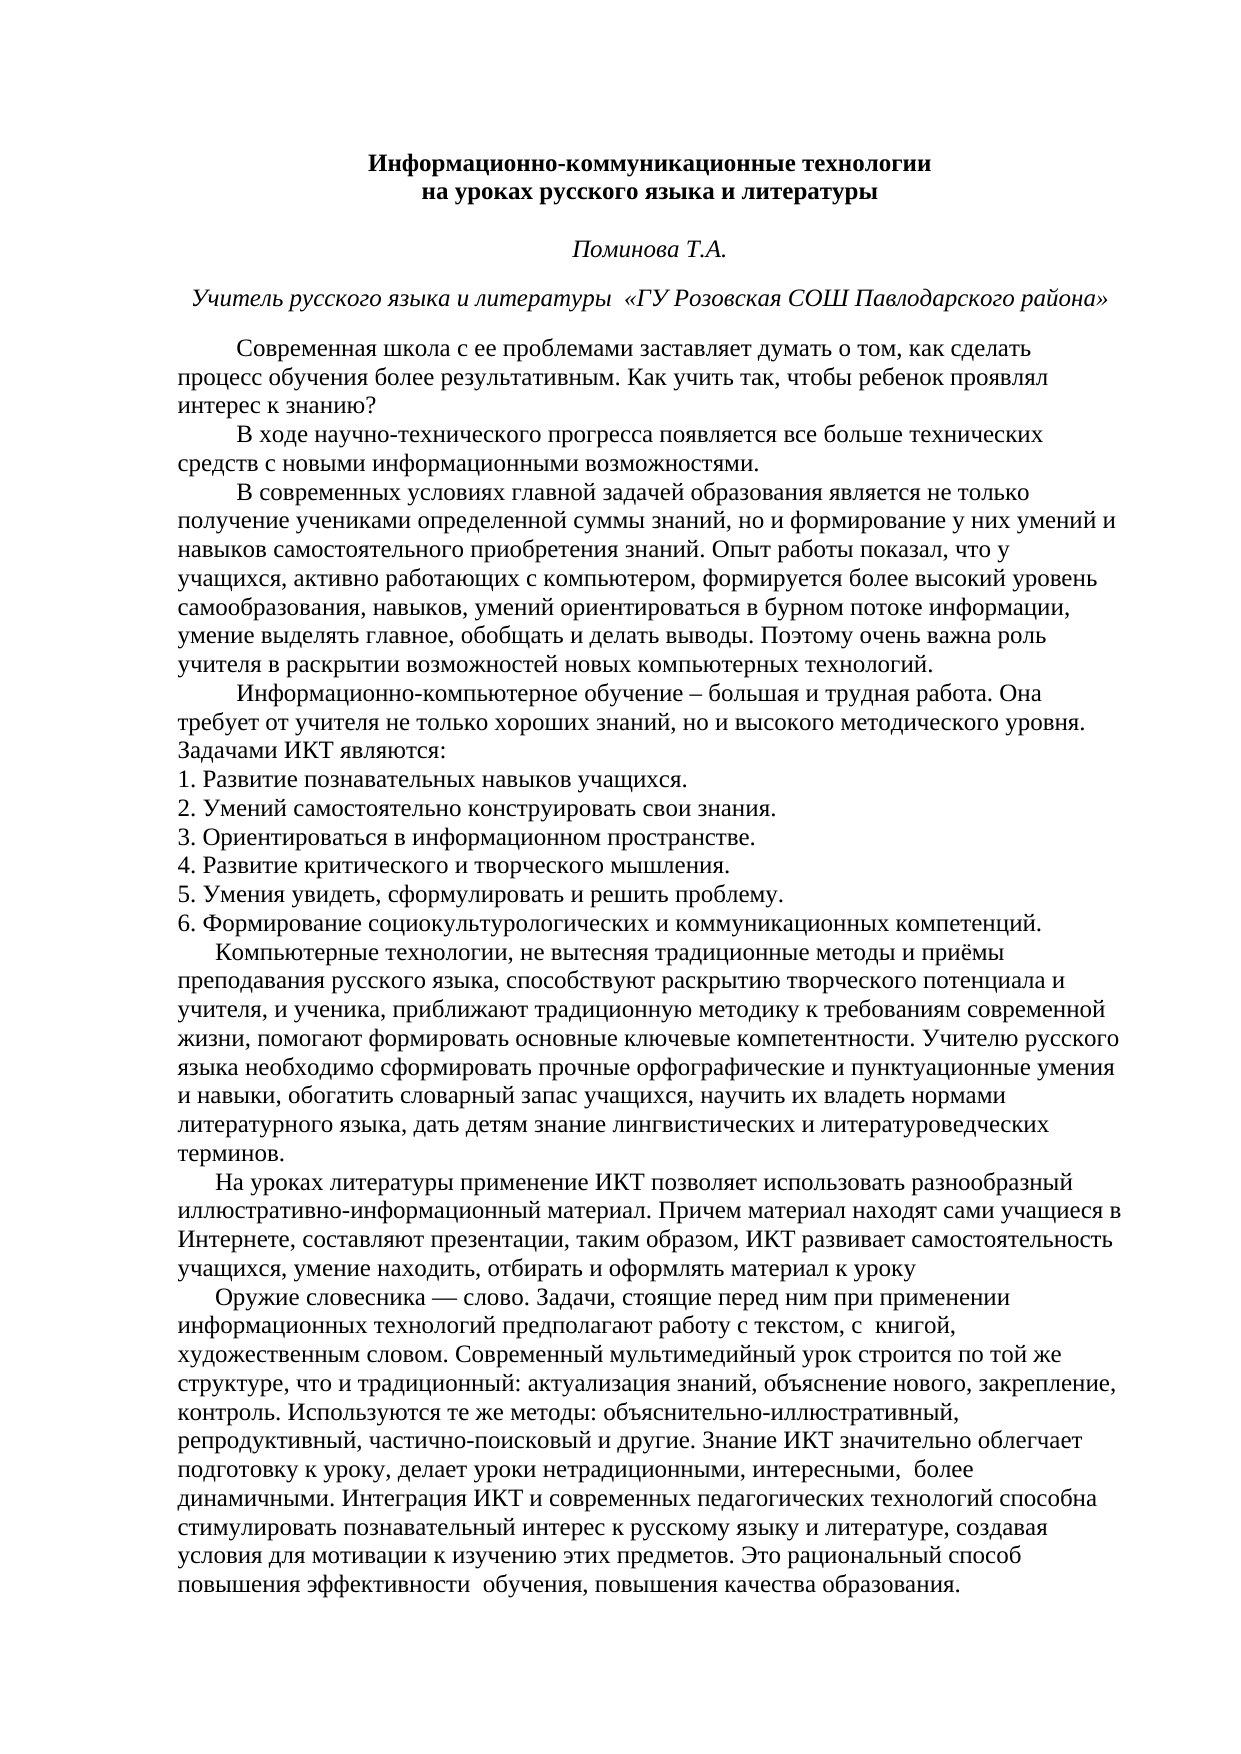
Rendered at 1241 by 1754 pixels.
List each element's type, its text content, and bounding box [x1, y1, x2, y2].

text Компьютерные технологии, не вытесняя традиционные методы и приёмы преподавания русского языка, способствуют раскрытию творческого потенциала и учителя, и ученика, приближают традиционную методику к требованиям современной жизни, помогают формировать основные ключевые компетентности. Учителю русского языка необходимо сформировать прочные орфографические и пунктуационные умения и навыки, обогатить словарный запас учащихся, научить их владеть нормами литературного языка, дать детям знание лингвистических и литературоведческих терминов. [177, 937, 1122, 1167]
text 4. Развитие критического и творческого мышления. [177, 851, 1122, 879]
text 3. Ориентироваться в информационном пространстве. [177, 822, 1122, 851]
text В ходе научно-технического прогресса появляется все больше технических средств с новыми информационными возможностями. [177, 419, 1122, 477]
text 1. Развитие познавательных навыков учащихся. [177, 764, 1122, 793]
text В современных условиях главной задачей образования является не только получение учениками определенной суммы знаний, но и формирование у них умений и навыков самостоятельного приобретения знаний. Опыт работы показал, что у учащихся, активно работающих с компьютером, формируется более высокий уровень самообразования, навыков, умений ориентироваться в бурном потоке информации, умение выделять главное, обобщать и делать выводы. Поэтому очень важна роль учителя в раскрытии возможностей новых компьютерных технологий. [177, 477, 1122, 678]
text Поминова Т.А. [177, 234, 1122, 263]
text Информационно-компьютерное обучение – большая и трудная работа. Она требует от учителя не только хороших знаний, но и высокого методического уровня. [177, 678, 1122, 736]
text На уроках литературы применение ИКТ позволяет использовать разнообразный иллюстративно-информационный материал. Причем материал находят сами учащиеся в Интернете, составляют презентации, таким образом, ИКТ развивает самостоятельность учащихся, умение находить, отбирать и оформлять материал к уроку [177, 1167, 1122, 1282]
text на уроках русского языка и литературы [177, 176, 1122, 205]
text Задачами ИКТ являются: [177, 736, 1122, 764]
text Учитель русского языка и литературы «ГУ Розовская СОШ Павлодарского района» [177, 283, 1122, 312]
text Современная школа с ее проблемами заставляет думать о том, как сделать процесс обучения более результативным. Как учить так, чтобы ребенок проявлял интерес к знанию? [177, 333, 1122, 419]
text Оружие словесника — слово. Задачи, стоящие перед ним при применении информационных технологий предполагают работу с текстом, с книгой, художественным словом. Современный мультимедийный урок строится по той же структуре, что и традиционный: актуализация знаний, объяснение нового, закрепление, контроль. Используются те же методы: объяснительно-иллюстративный, репродуктивный, частично-поисковый и другие. Знание ИКТ значительно облегчает подготовку к уроку, делает уроки нетрадиционными, интересными, более динамичными. Интеграция ИКТ и современных педагогических технологий способна стимулировать познавательный интерес к русскому языку и литературе, создавая условия для мотивации к изучению этих предметов. Это рациональный способ повышения эффективности обучения, повышения качества образования. [177, 1282, 1122, 1598]
text 6. Формирование социокультурологических и коммуникационных компетенций. [177, 908, 1122, 937]
text Информационно-коммуникационные технологии [177, 148, 1122, 176]
text 5. Умения увидеть, сформулировать и решить проблему. [177, 879, 1122, 908]
text 2. Умений самостоятельно конструировать свои знания. [177, 793, 1122, 822]
